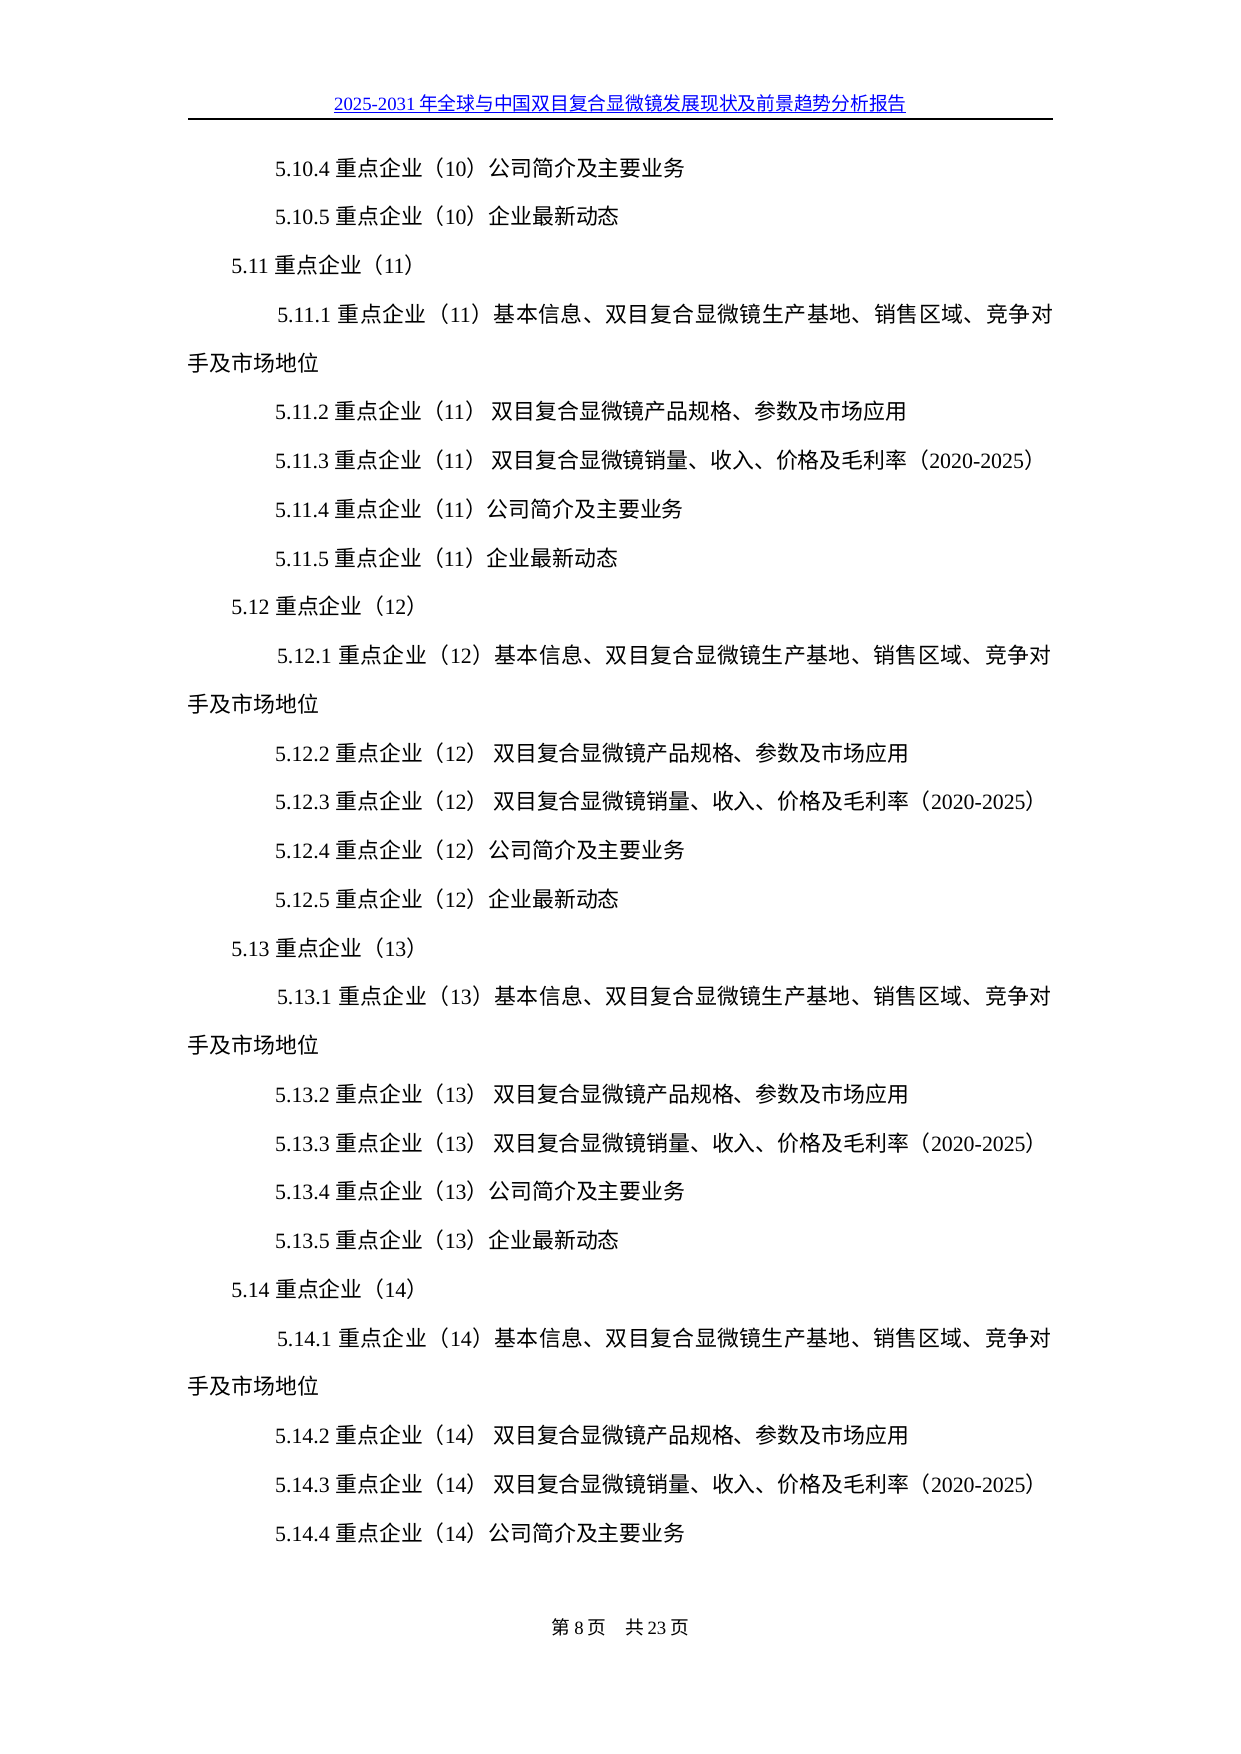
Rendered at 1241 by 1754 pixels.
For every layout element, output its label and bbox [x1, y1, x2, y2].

text [187, 150, 1053, 1548]
